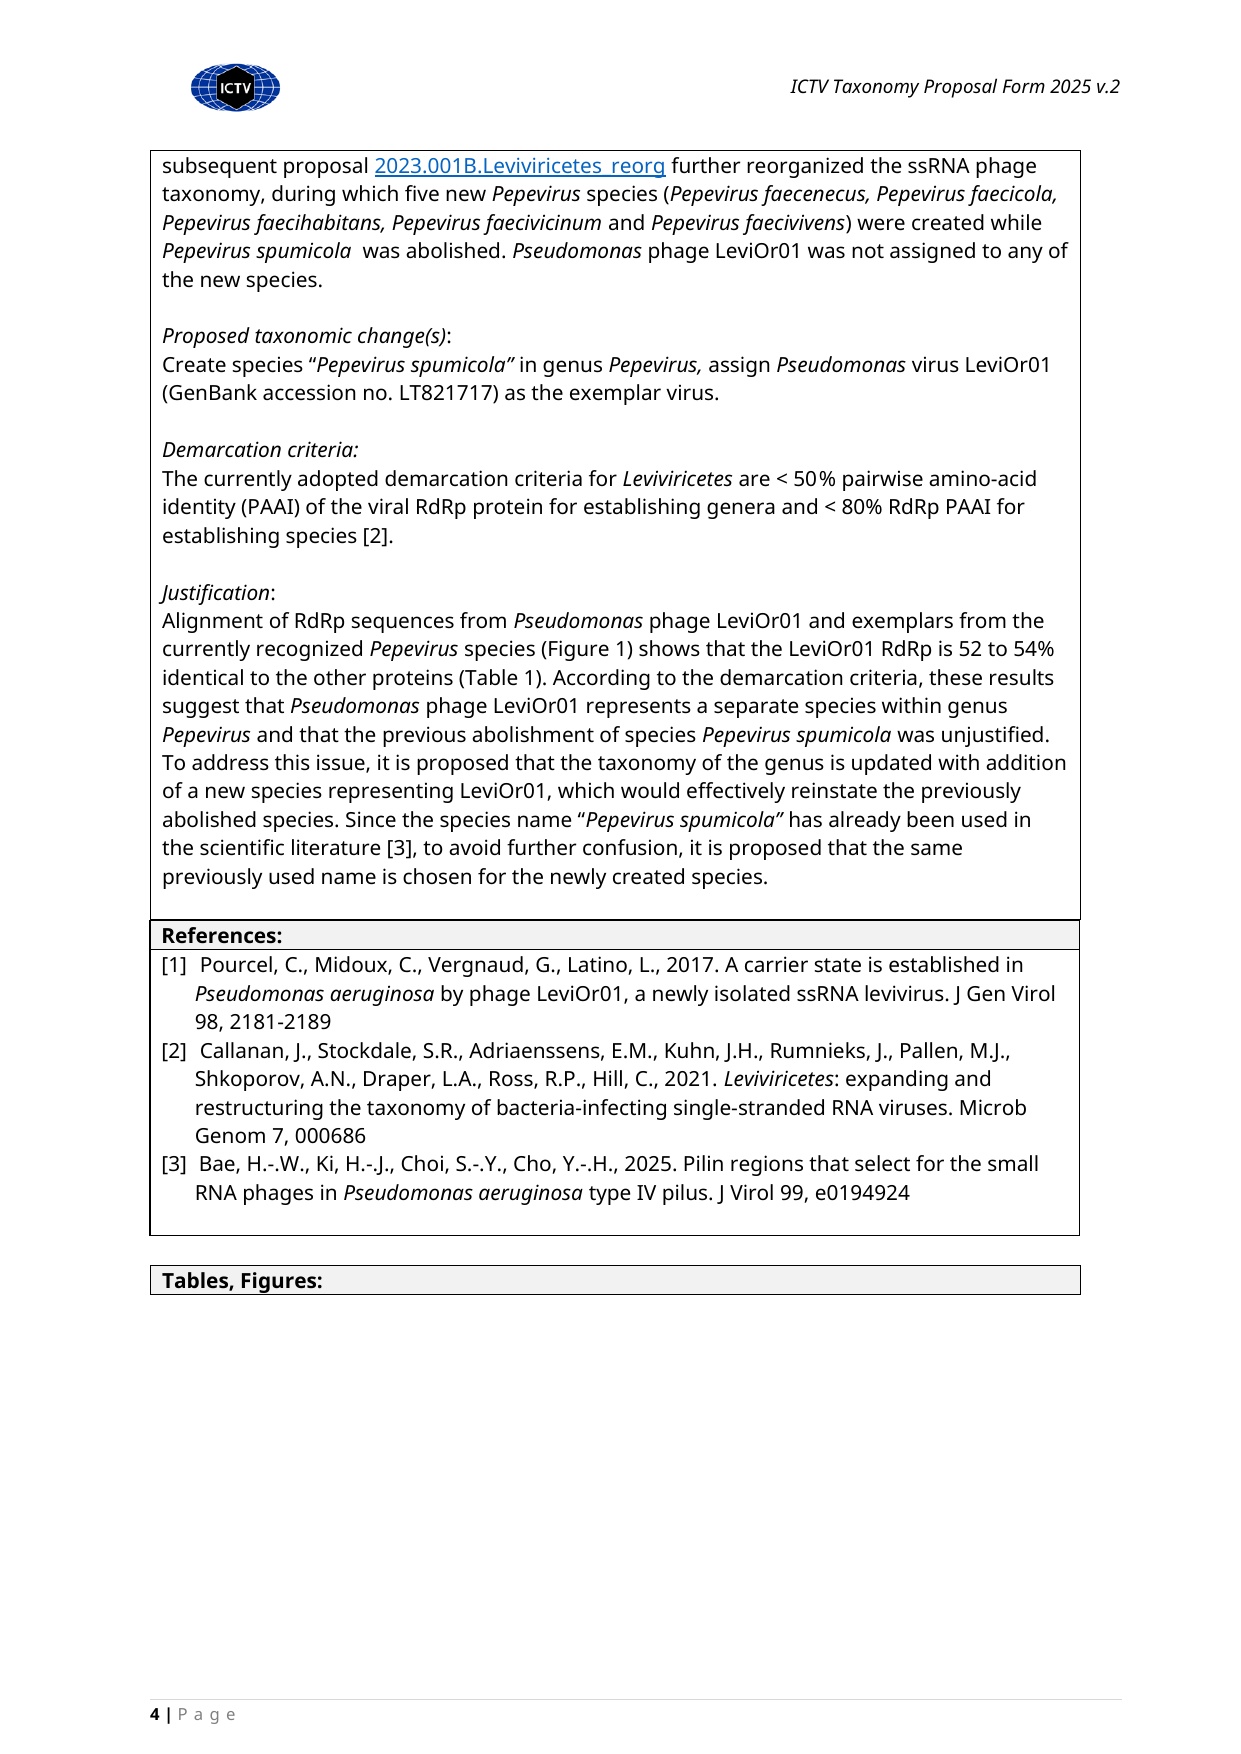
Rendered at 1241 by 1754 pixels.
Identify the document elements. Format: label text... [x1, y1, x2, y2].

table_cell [151, 151, 1080, 919]
table_header References: [151, 921, 1079, 949]
picture [190, 56, 282, 113]
table_cell [1] Pourcel, C., Midoux, C., Vergnaud, G., Latino, L., 2017. A carrier state is established in Pseudomonas aeruginosa by phage LeviOr01, a newly isolated ssRNA levivirus. J Gen Virol 98, 2181-2189 [2] Callanan, J., Stockdale, S.R., Adriaenssens, E.M., Kuhn, J.H., Rumnieks, J., Pallen, M.J., Shkoporov, A.N., Draper, L.A., Ross, R.P., Hill, C., 2021. Leviviricetes: expanding and restructuring the taxonomy of bacteria-infecting single-stranded RNA viruses. Microb Genom 7, 000686 [3] Bae, H.-.W., Ki, H.-.J., Choi, S.-.Y., Cho, Y.-.H., 2025. Pilin regions that select for the small RNA phages in Pseudomonas aeruginosa type IV pilus. J Virol 99, e0194924 [151, 950, 1079, 1235]
table_header Tables, Figures: [151, 1266, 1080, 1294]
